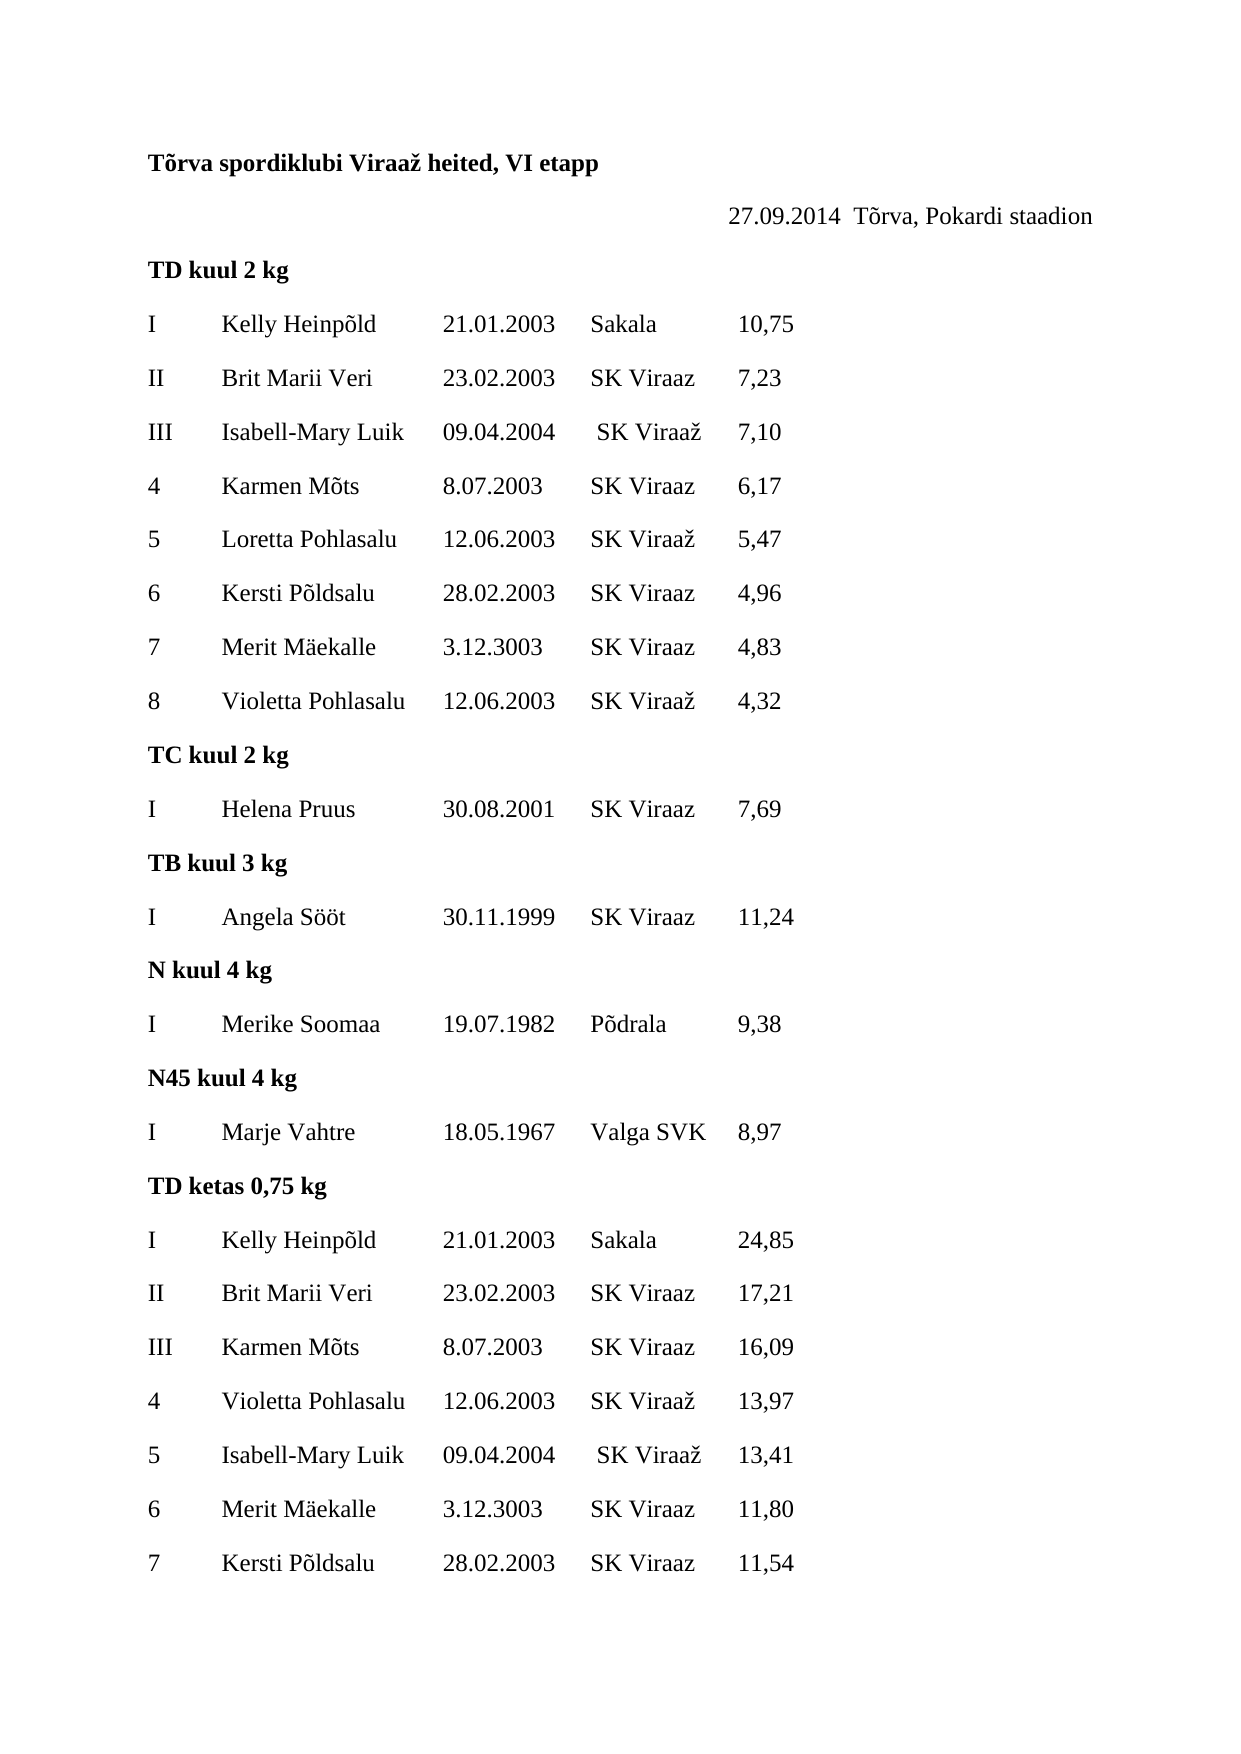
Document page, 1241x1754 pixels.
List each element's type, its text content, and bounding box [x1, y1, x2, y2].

text II Brit Marii Veri 23.02.2003 SK Viraaz 17,21 [148, 1278, 1093, 1307]
text 8 Violetta Pohlasalu 12.06.2003 SK Viraaž 4,32 [148, 686, 1093, 715]
text I Helena Pruus 30.08.2001 SK Viraaz 7,69 [148, 794, 1093, 823]
text I Angela Sööt 30.11.1999 SK Viraaz 11,24 [148, 902, 1093, 930]
text III Karmen Mõts 8.07.2003 SK Viraaz 16,09 [148, 1332, 1093, 1361]
text TD ketas 0,75 kg [148, 1171, 1093, 1199]
text 5 Loretta Pohlasalu 12.06.2003 SK Viraaž 5,47 [148, 524, 1093, 553]
text N45 kuul 4 kg [148, 1063, 1093, 1092]
text 4 Karmen Mõts 8.07.2003 SK Viraaz 6,17 [148, 471, 1093, 499]
text 7 Kersti Põldsalu 28.02.2003 SK Viraaz 11,54 [148, 1548, 1093, 1577]
text 4 Violetta Pohlasalu 12.06.2003 SK Viraaž 13,97 [148, 1386, 1093, 1415]
text I Kelly Heinpõld 21.01.2003 Sakala 10,75 [148, 309, 1093, 338]
text Tõrva spordiklubi Viraaž heited, VI etapp [148, 148, 1093, 176]
text III Isabell-Mary Luik 09.04.2004 SK Viraaž 7,10 [148, 417, 1093, 446]
text TC kuul 2 kg [148, 740, 1093, 769]
text 27.09.2014 Tõrva, Pokardi staadion [148, 201, 1093, 230]
text II Brit Marii Veri 23.02.2003 SK Viraaz 7,23 [148, 363, 1093, 392]
text 6 Merit Mäekalle 3.12.3003 SK Viraaz 11,80 [148, 1494, 1093, 1523]
text TB kuul 3 kg [148, 848, 1093, 876]
text 7 Merit Mäekalle 3.12.3003 SK Viraaz 4,83 [148, 632, 1093, 661]
text TD kuul 2 kg [148, 255, 1093, 284]
text I Merike Soomaa 19.07.1982 Põdrala 9,38 [148, 1009, 1093, 1038]
text 5 Isabell-Mary Luik 09.04.2004 SK Viraaž 13,41 [148, 1440, 1093, 1469]
text 6 Kersti Põldsalu 28.02.2003 SK Viraaz 4,96 [148, 578, 1093, 607]
text I Kelly Heinpõld 21.01.2003 Sakala 24,85 [148, 1225, 1093, 1253]
text N kuul 4 kg [148, 955, 1093, 984]
text I Marje Vahtre 18.05.1967 Valga SVK 8,97 [148, 1117, 1093, 1146]
